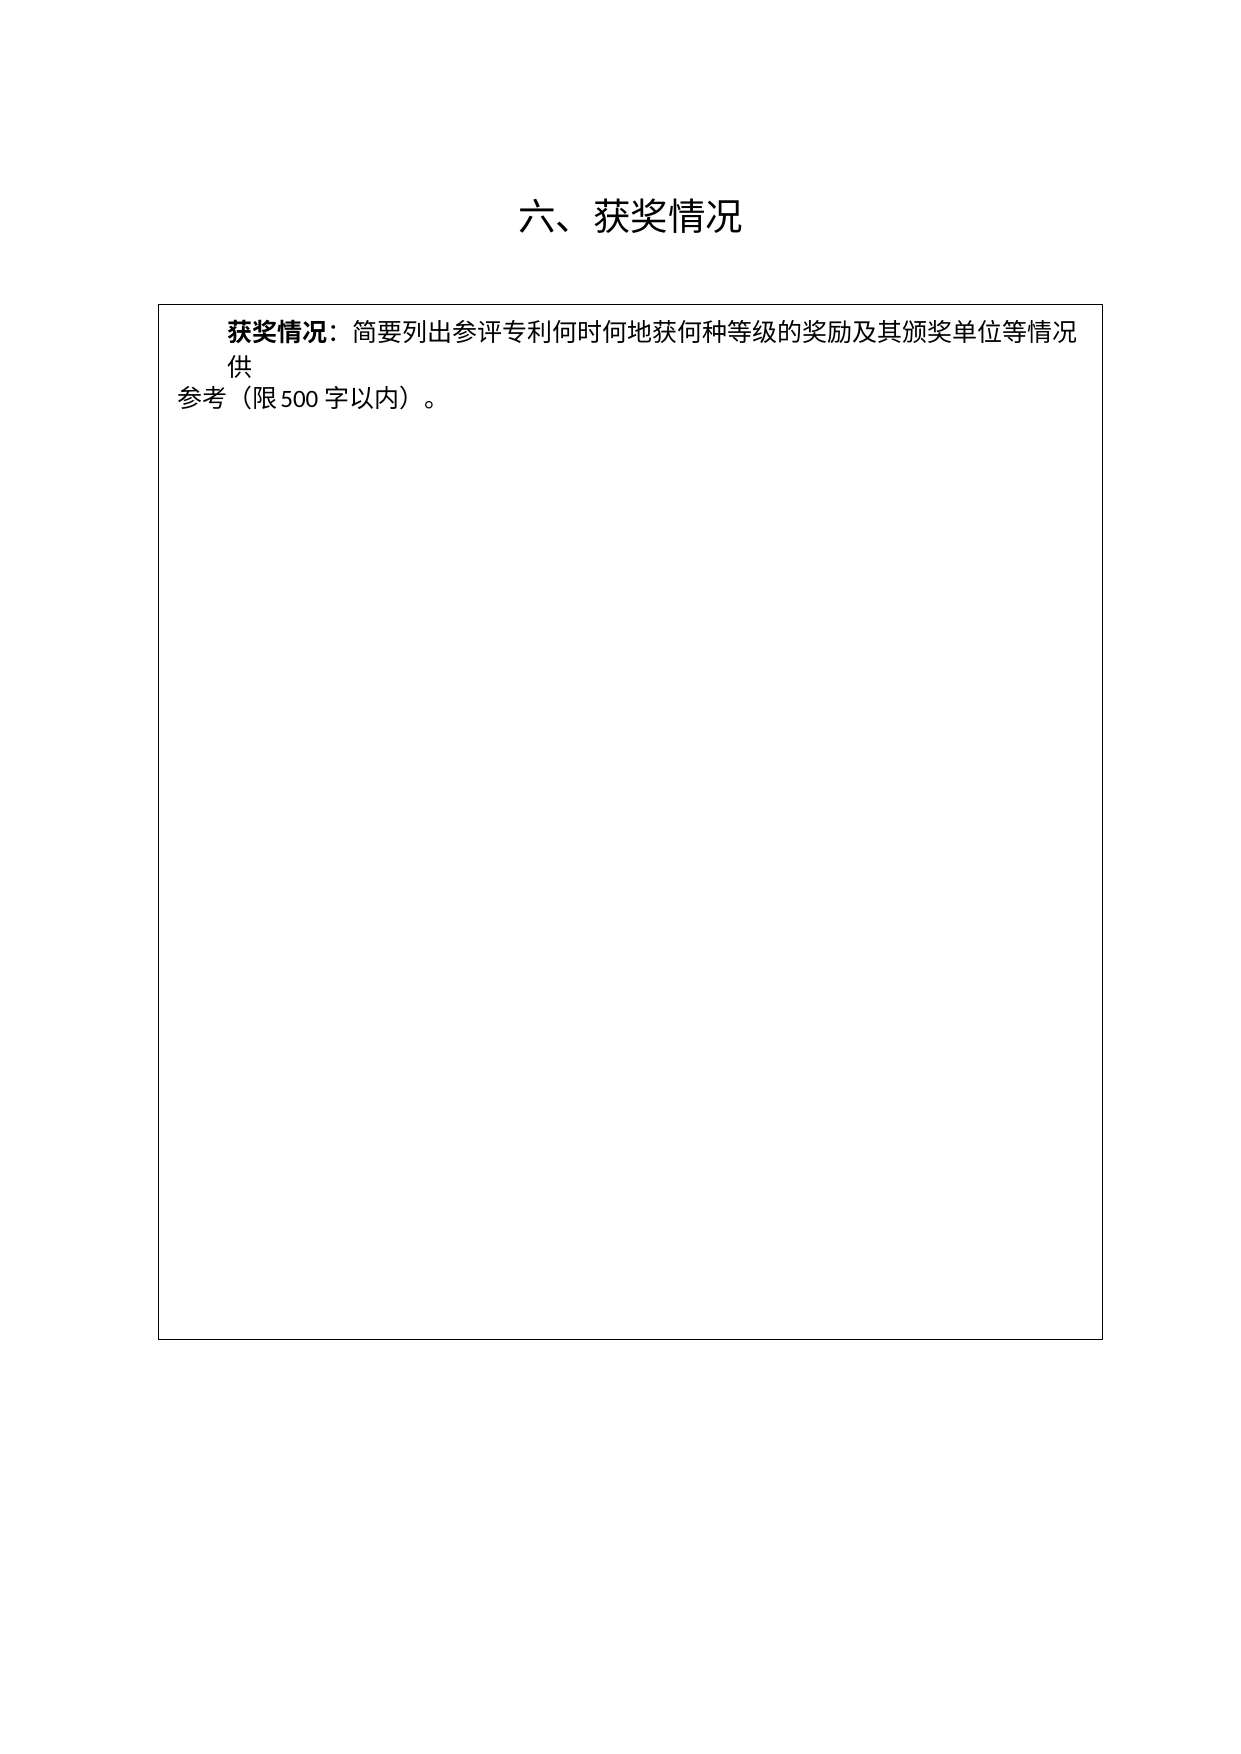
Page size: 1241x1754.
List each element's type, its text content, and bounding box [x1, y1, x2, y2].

text 六、获奖情况 [159, 186, 1102, 241]
